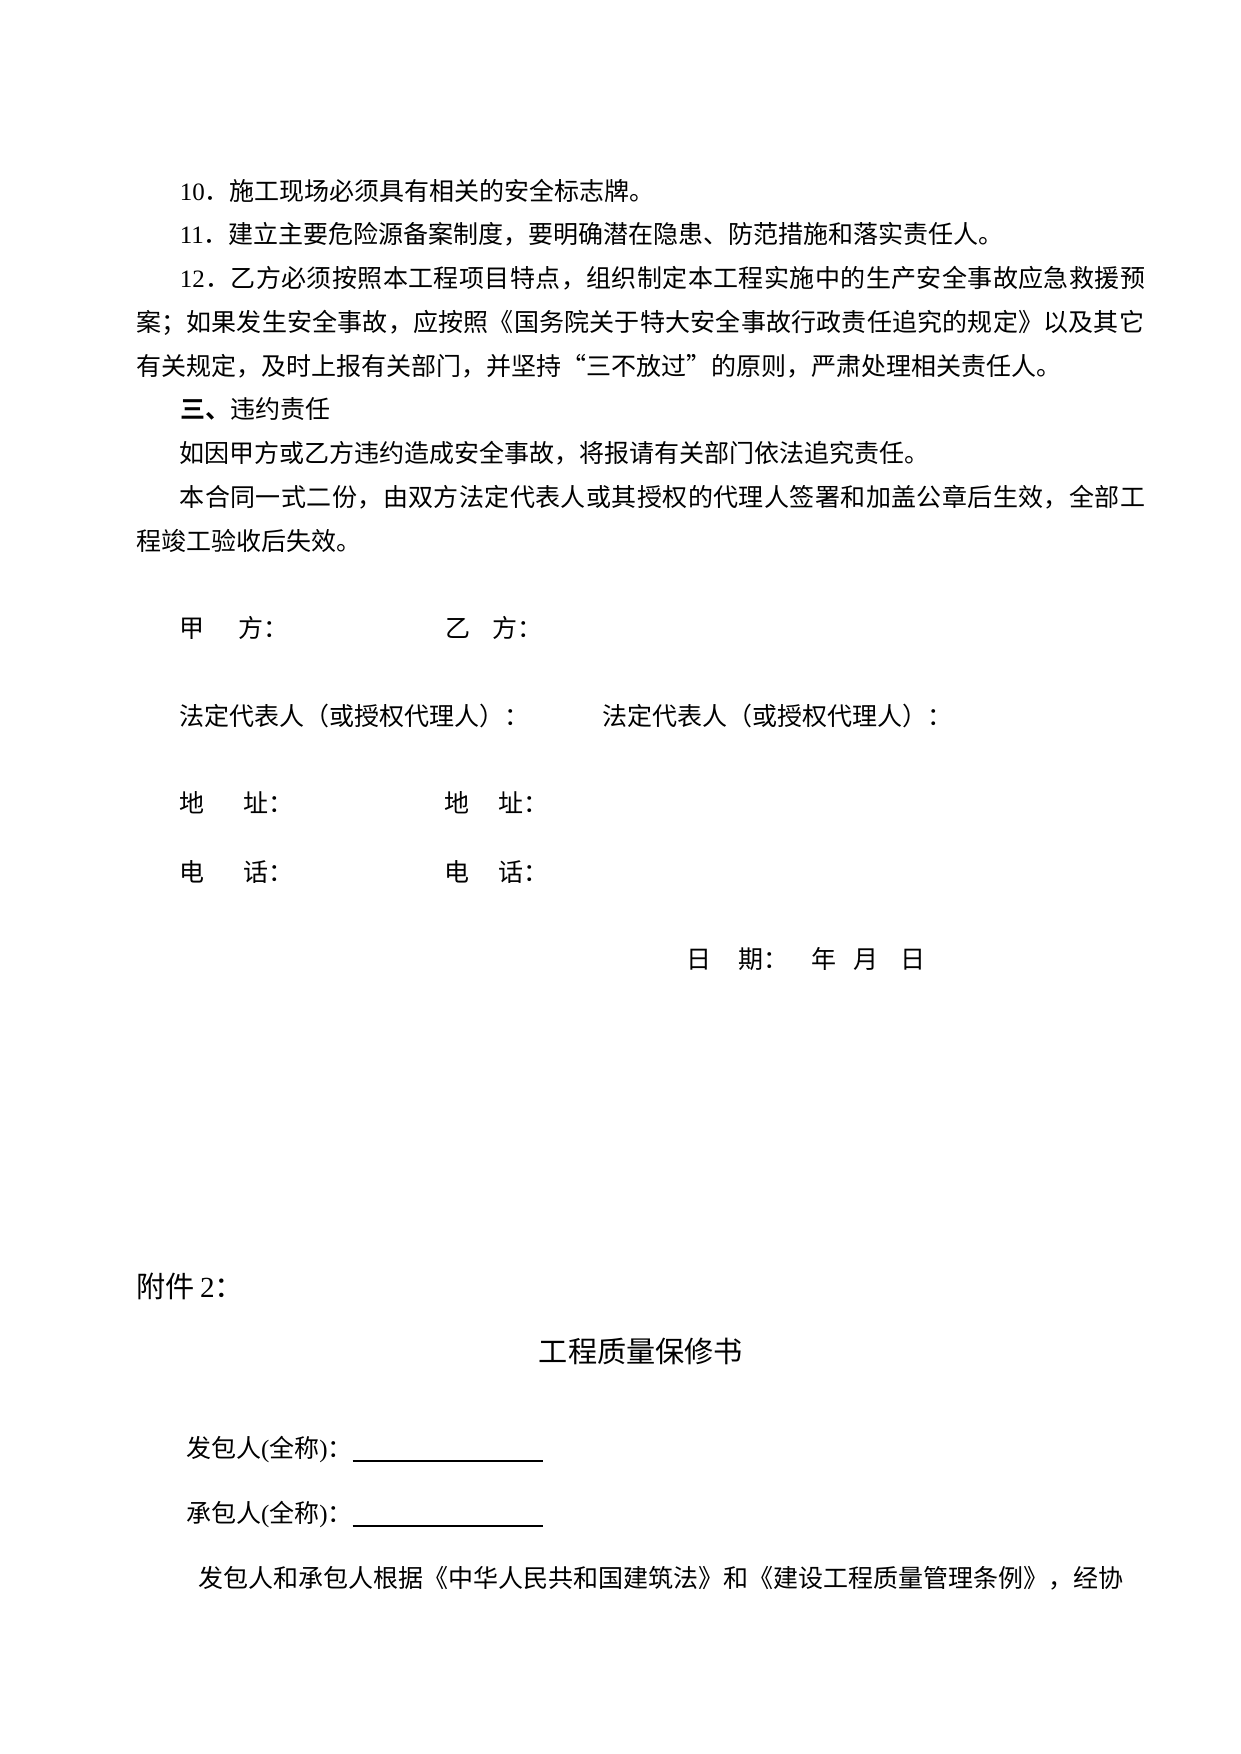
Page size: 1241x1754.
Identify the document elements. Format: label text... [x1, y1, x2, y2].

text 11．建立主要危险源备案制度，要明确潜在隐患、防范措施和落实责任人。 [136, 209, 1146, 252]
text 日 期： 年 月 日 [136, 934, 1146, 978]
text 甲 方： 乙 方： [136, 602, 1146, 646]
text 如因甲方或乙方违约造成安全事故，将报请有关部门依法追究责任。 [136, 427, 1146, 471]
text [136, 1544, 1146, 1609]
text 法定代表人（或授权代理人）： 法定代表人（或授权代理人）： [136, 690, 1146, 734]
text 10．施工现场必须具有相关的安全标志牌。 [136, 165, 1146, 209]
text 电 话： 电 话： [136, 846, 1146, 890]
text 地 址： 地 址： [136, 777, 1146, 821]
text 本合同一式二份，由双方法定代表人或其授权的代理人签署和加盖公章后生效，全部工程竣工验收后失效。 [136, 471, 1146, 559]
text 三、违约责任 [136, 384, 1146, 427]
text 12．乙方必须按照本工程项目特点，组织制定本工程实施中的生产安全事故应急救援预案；如果发生安全事故，应按照《国务院关于特大安全事故行政责任追究的规定》以及其它有关规定，及时上报有关部门，并坚持“三不放过”的原则，严肃处理相关责任人。 [136, 252, 1146, 384]
text 附件2： [136, 1252, 1146, 1317]
text 发包人(全称)： [136, 1414, 1146, 1479]
text 工程质量保修书 [136, 1317, 1146, 1382]
text 承包人(全称)： [136, 1479, 1146, 1544]
